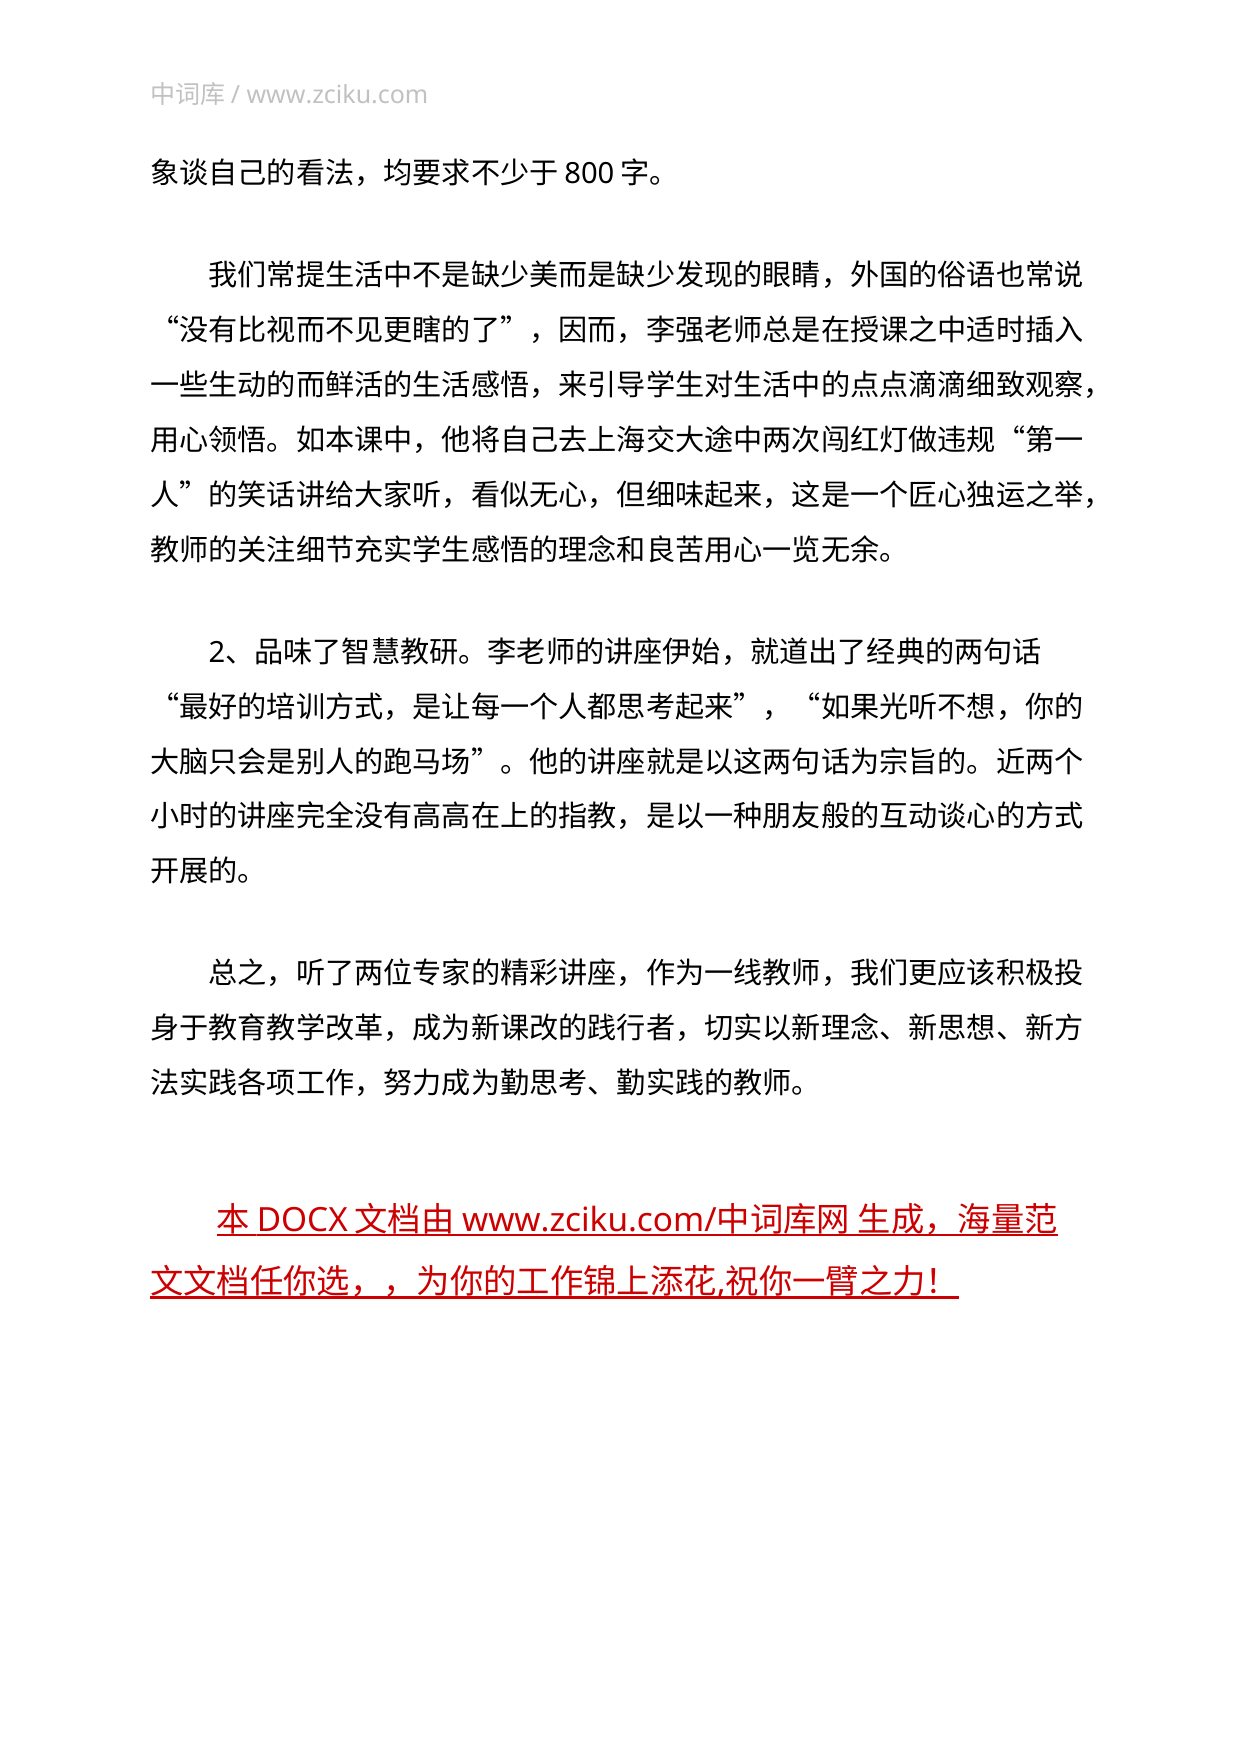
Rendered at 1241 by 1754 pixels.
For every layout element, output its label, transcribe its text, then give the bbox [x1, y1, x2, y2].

text 总之，听了两位专家的精彩讲座，作为一线教师，我们更应该积极投身于教育教学改革，成为新课改的践行者，切实以新理念、新思想、新方法实践各项工作，努力成为勤思考、勤实践的教师。 [150, 950, 1090, 1102]
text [150, 150, 1090, 192]
text 我们常提生活中不是缺少美而是缺少发现的眼睛，外国的俗语也常说“没有比视而不见更瞎的了”，因而，李强老师总是在授课之中适时插入一些生动的而鲜活的生活感悟，来引导学生对生活中的点点滴滴细致观察，用心领悟。如本课中，他将自己去上海交大途中两次闯红灯做违规“第一人”的笑话讲给大家听，看似无心，但细味起来，这是一个匠心独运之举，教师的关注细节充实学生感悟的理念和良苦用心一览无余。 [150, 252, 1090, 569]
text 本DOCX文档由 www.zciku.com/中词库网 生成，海量范文文档任你选，，为你的工作锦上添花,祝你一臂之力！ [150, 1192, 1090, 1304]
text 2、品味了智慧教研。李老师的讲座伊始，就道出了经典的两句话“最好的培训方式，是让每一个人都思考起来”，“如果光听不想，你的大脑只会是别人的跑马场”。他的讲座就是以这两句话为宗旨的。近两个小时的讲座完全没有高高在上的指教，是以一种朋友般的互动谈心的方式开展的。 [150, 628, 1090, 890]
